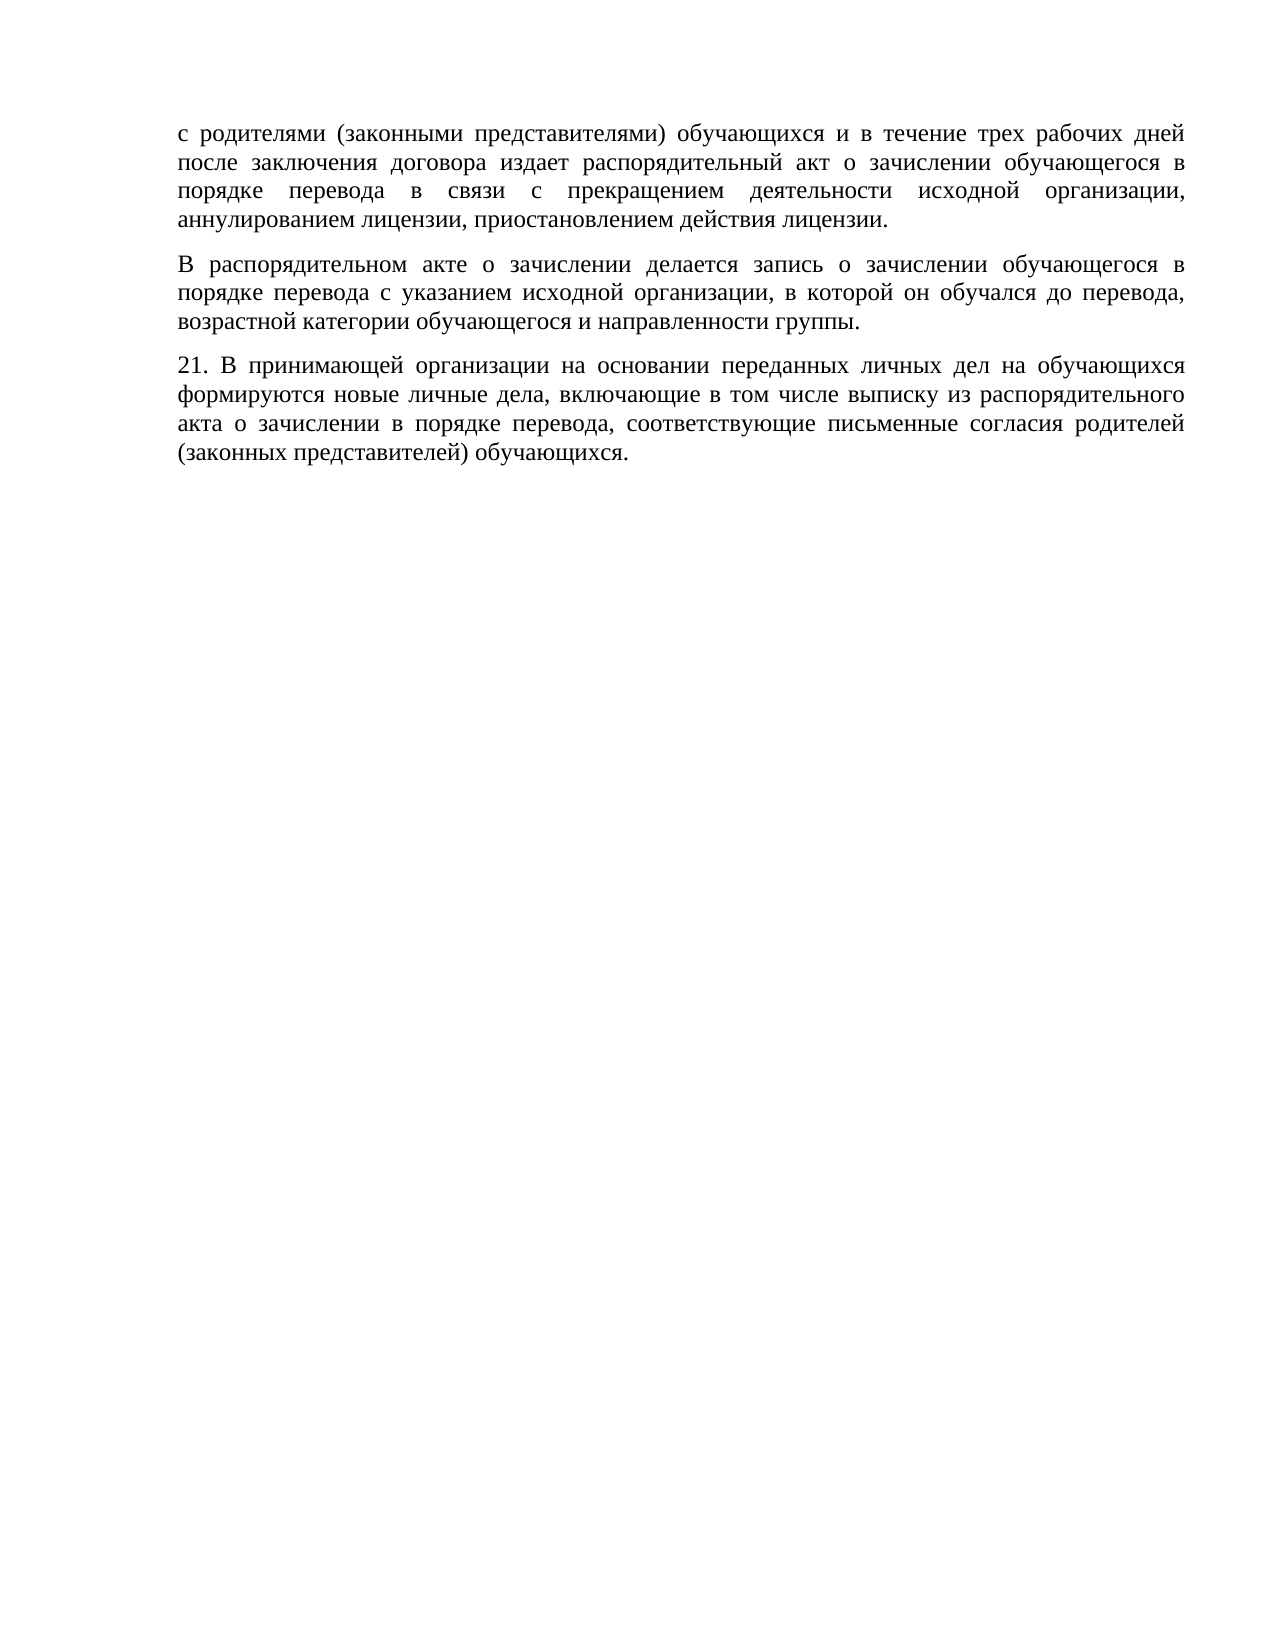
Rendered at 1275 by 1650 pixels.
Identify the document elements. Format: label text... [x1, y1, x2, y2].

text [177, 118, 1186, 233]
text 21. В принимающей организации на основании переданных личных дел на обучающихся формируются новые личные дела, включающие в том числе выписку из распорядительного акта о зачислении в порядке перевода, соответствующие письменные согласия родителей (законных представителей) обучающихся. [177, 351, 1186, 466]
text В распорядительном акте о зачислении делается запись о зачислении обучающегося в порядке перевода с указанием исходной организации, в которой он обучался до перевода, возрастной категории обучающегося и направленности группы. [177, 249, 1186, 335]
